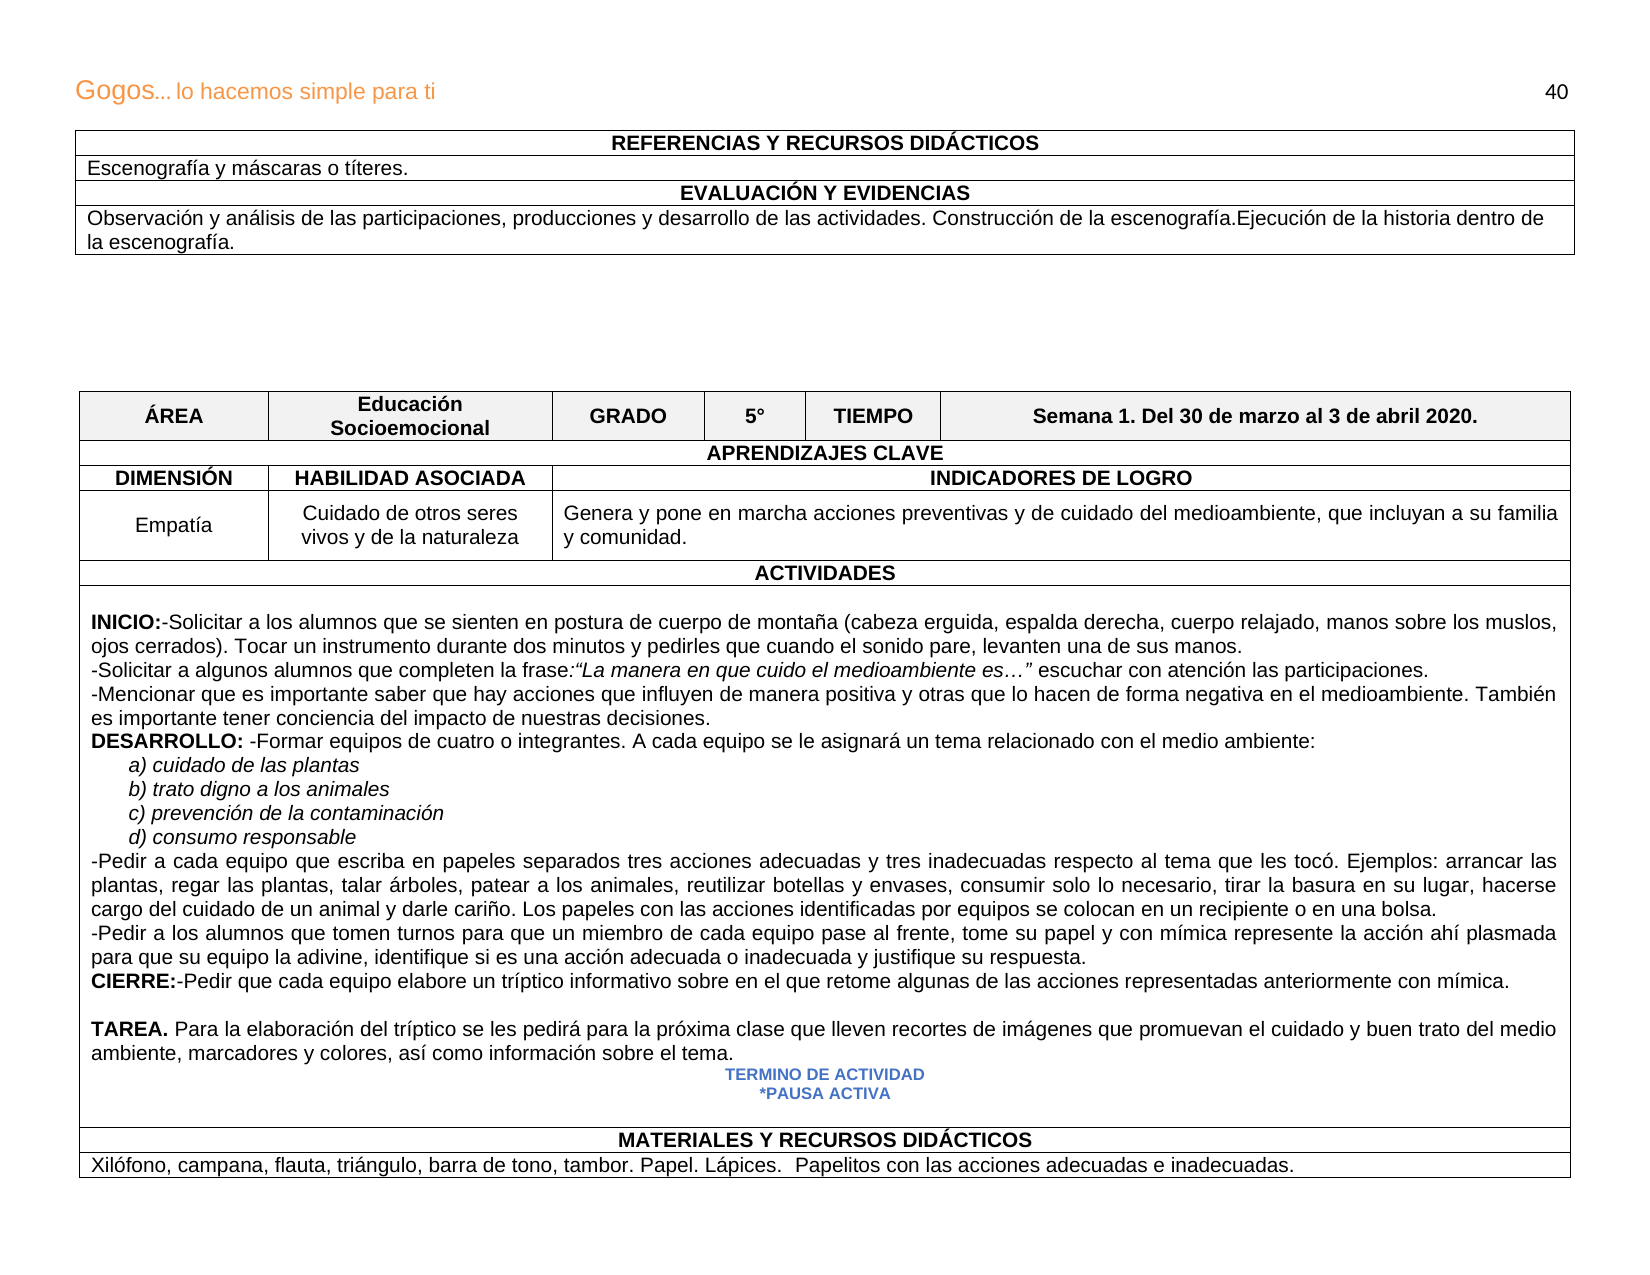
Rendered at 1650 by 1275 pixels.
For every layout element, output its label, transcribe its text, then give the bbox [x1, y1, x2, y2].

table_header 5° [705, 392, 805, 440]
table_cell INICIO:-Solicitar a los alumnos que se sienten en postura de cuerpo de montaña (cabeza erguida, espalda derecha, cuerpo relajado, manos sobre los muslos, ojos cerrados). Tocar un instrumento durante dos minutos y pedirles que cuando el sonido pare, levanten una de sus manos. -Solicitar a algunos alumnos que completen la frase:“La manera en que cuido el medioambiente es…” escuchar con atención las participaciones. -Mencionar que es importante saber que hay acciones que influyen de manera positiva y otras que lo hacen de forma negativa en el medioambiente. También es importante tener conciencia del impacto de nuestras decisiones. DESARROLLO: -Formar equipos de cuatro o integrantes. A cada equipo se le asignará un tema relacionado con el medio ambiente: a) cuidado de las plantas b) trato digno a los animales c) prevención de la contaminación d) consumo responsable -Pedir a cada equipo que escriba en papeles separados tres acciones adecuadas y tres inadecuadas respecto al tema que les tocó. Ejemplos: arrancar las plantas, regar las plantas, talar árboles, patear a los animales, reutilizar botellas y envases, consumir solo lo necesario, tirar la basura en su lugar, hacerse cargo del cuidado de un animal y darle cariño. Los papeles con las acciones identificadas por equipos se colocan en un recipiente o en una bolsa. -Pedir a los alumnos que tomen turnos para que un miembro de cada equipo pase al frente, tome su papel y con mímica represente la acción ahí plasmada para que su equipo la adivine, identifique si es una acción adecuada o inadecuada y justifique su respuesta. CIERRE:-Pedir que cada equipo elabore un tríptico informativo sobre en el que retome algunas de las acciones representadas anteriormente con mímica. TAREA. Para la elaboración del tríptico se les pedirá para la próxima clase que lleven recortes de imágenes que promuevan el cuidado y buen trato del medio ambiente, marcadores y colores, así como información sobre el tema. TERMINO DE ACTIVIDAD *PAUSA ACTIVA [80, 586, 1570, 1127]
table_cell REFERENCIAS Y RECURSOS DIDÁCTICOS [76, 131, 1574, 155]
table_cell Genera y pone en marcha acciones preventivas y de cuidado del medioambiente, que incluyan a su familia y comunidad. [553, 491, 1570, 559]
table_header Educación Socioemocional [269, 392, 552, 440]
table_cell DIMENSIÓN [80, 466, 268, 490]
table_cell HABILIDAD ASOCIADA [269, 466, 552, 490]
table_cell EVALUACIÓN Y EVIDENCIAS [76, 181, 1574, 205]
table_cell Escenografía y máscaras o títeres. [76, 156, 1574, 180]
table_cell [80, 1153, 1570, 1177]
table_cell Empatía [80, 491, 268, 559]
table_cell Cuidado de otros seres vivos y de la naturaleza [269, 491, 552, 559]
table_cell MATERIALES Y RECURSOS DIDÁCTICOS [80, 1128, 1570, 1152]
table_header ÁREA [80, 392, 268, 440]
table_cell Observación y análisis de las participaciones, producciones y desarrollo de las actividades. Construcción de la escenografía.Ejecución de la historia dentro de la escenografía. [76, 206, 1574, 254]
table_header Semana 1. Del 30 de marzo al 3 de abril 2020. [941, 392, 1570, 440]
table_cell APRENDIZAJES CLAVE [80, 441, 1570, 465]
table_cell INDICADORES DE LOGRO [553, 466, 1570, 490]
table_cell ACTIVIDADES [80, 561, 1570, 584]
table_header GRADO [553, 392, 704, 440]
table_header TIEMPO [806, 392, 940, 440]
